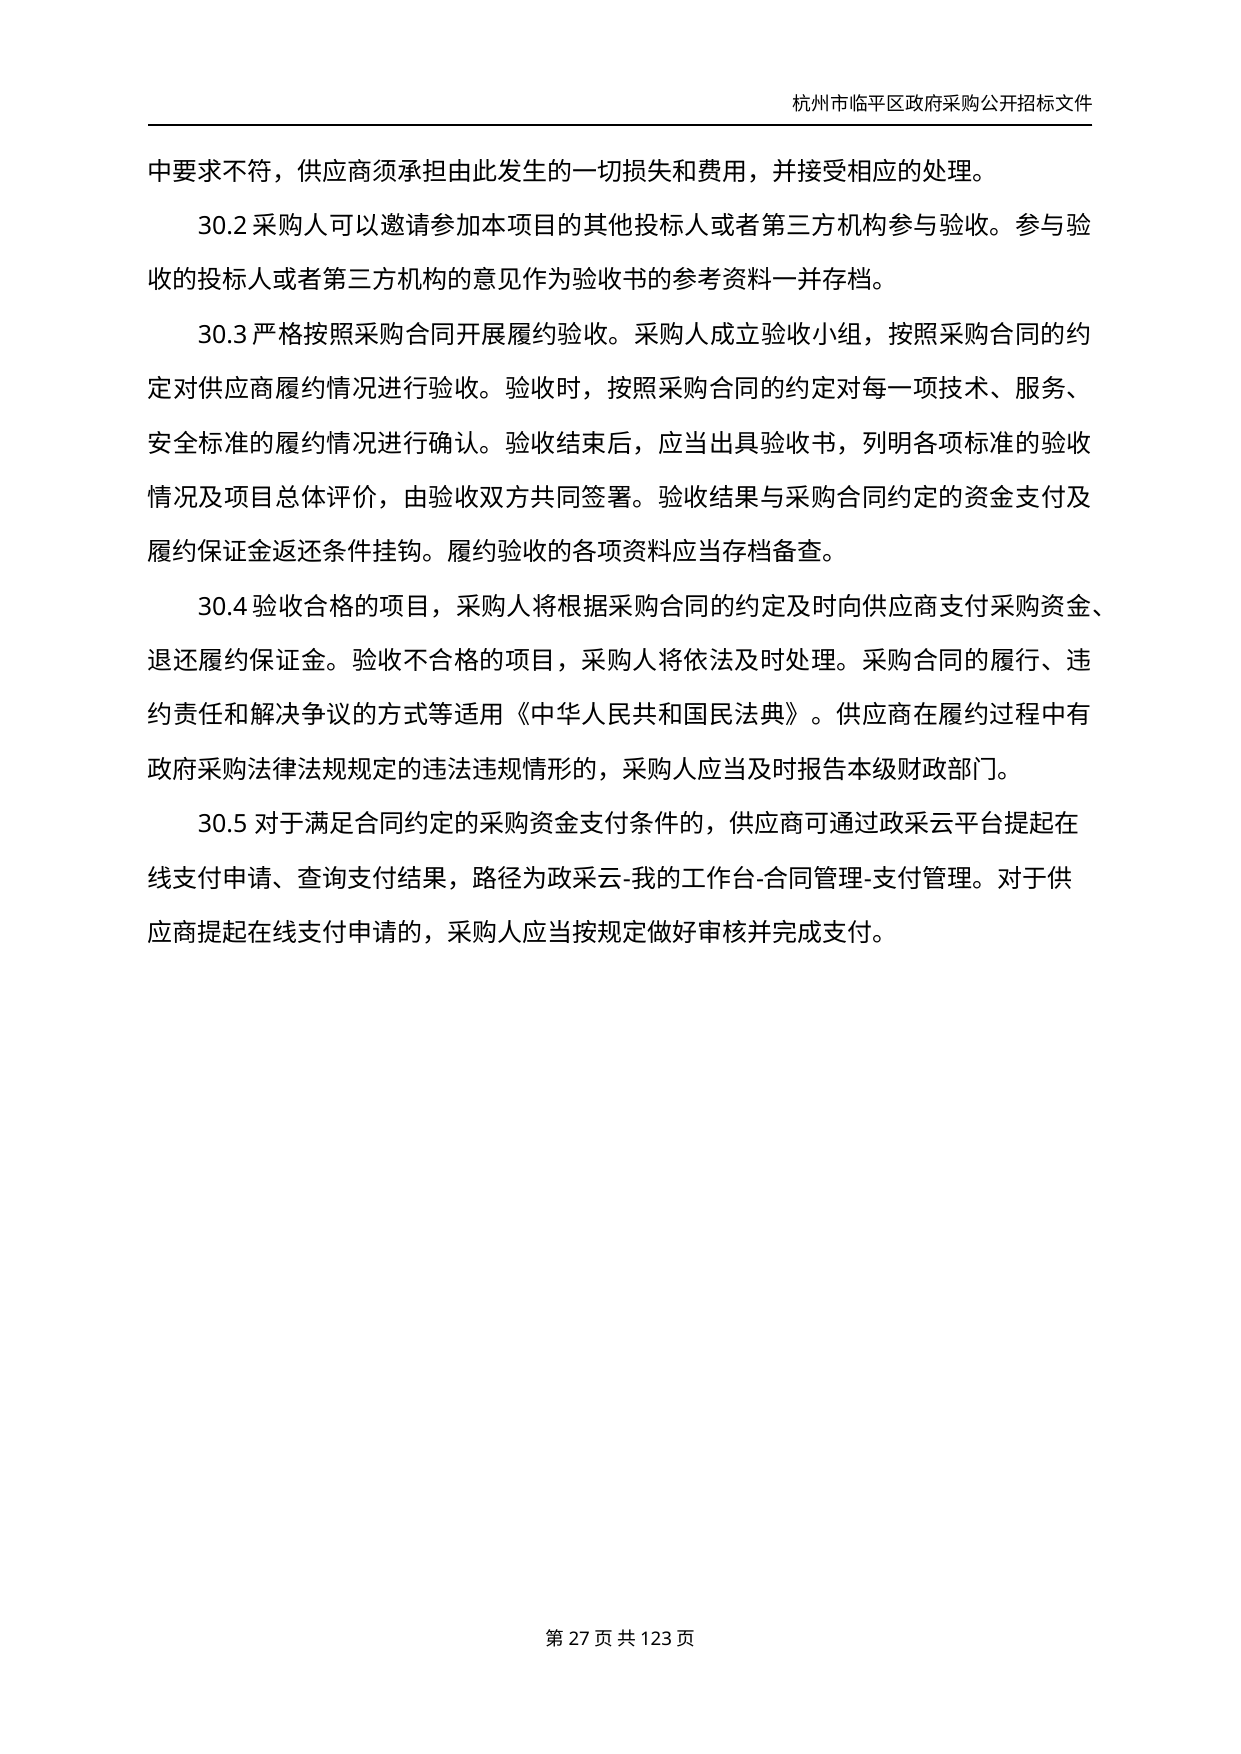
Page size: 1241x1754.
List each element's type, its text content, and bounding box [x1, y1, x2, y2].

subtitle 30.5 对于满足合同约定的采购资金支付条件的，供应商可通过政采云平台提起在线支付申请、查询支付结果，路径为政采云-我的工作台-合同管理-支付管理。对于供应商提起在线支付申请的，采购人应当按规定做好审核并完成支付。 [148, 804, 1092, 949]
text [148, 151, 1092, 187]
text 30.3严格按照采购合同开展履约验收。采购人成立验收小组，按照采购合同的约定对供应商履约情况进行验收。验收时，按照采购合同的约定对每一项技术、服务、安全标准的履约情况进行确认。验收结束后，应当出具验收书，列明各项标准的验收情况及项目总体评价，由验收双方共同签署。验收结果与采购合同约定的资金支付及履约保证金返还条件挂钩。履约验收的各项资料应当存档备查。 [148, 314, 1092, 568]
text 30.2采购人可以邀请参加本项目的其他投标人或者第三方机构参与验收。参与验收的投标人或者第三方机构的意见作为验收书的参考资料一并存档。 [148, 206, 1092, 296]
text 30.4验收合格的项目，采购人将根据采购合同的约定及时向供应商支付采购资金、退还履约保证金。验收不合格的项目，采购人将依法及时处理。采购合同的履行、违约责任和解决争议的方式等适用《中华人民共和国民法典》。供应商在履约过程中有政府采购法律法规规定的违法违规情形的，采购人应当及时报告本级财政部门。 [148, 586, 1092, 786]
